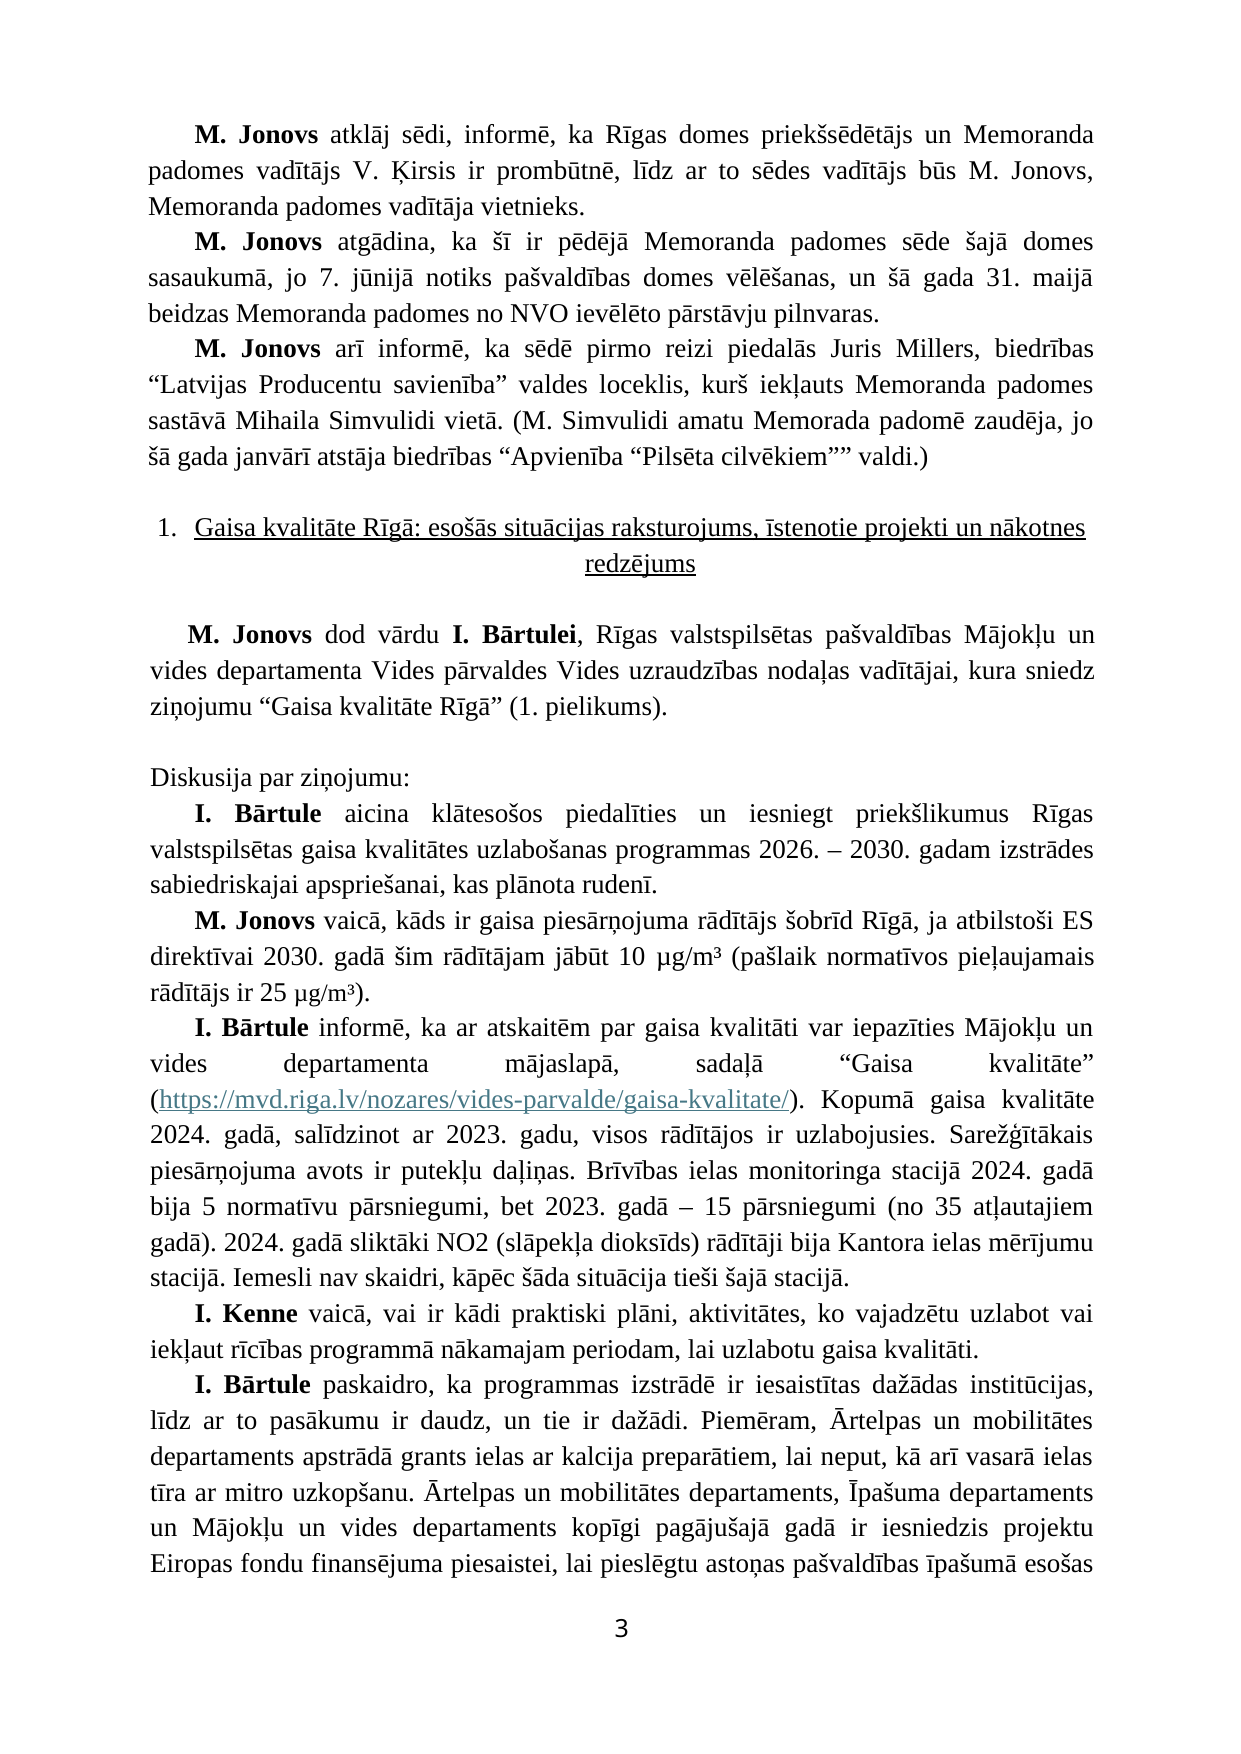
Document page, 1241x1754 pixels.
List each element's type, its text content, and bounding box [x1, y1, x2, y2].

text I. Bārtule informē, ka ar atskaitēm par gaisa kvalitāti var iepazīties Mājokļu un vides departamenta mājaslapā, sadaļā “Gaisa kvalitāte” (https://mvd.riga.lv/nozares/vides-parvalde/gaisa-kvalitate/). Kopumā gaisa kvalitāte 2024. gadā, salīdzinot ar 2023. gadu, visos rādītājos ir uzlabojusies. Sarežģītākais piesārņojuma avots ir putekļu daļiņas. Brīvības ielas monitoringa stacijā 2024. gadā bija 5 normatīvu pārsniegumi, bet 2023. gadā – 15 pārsniegumi (no 35 atļautajiem gadā). 2024. gadā sliktāki NO2 (slāpekļa dioksīds) rādītāji bija Kantora ielas mērījumu stacijā. Iemesli nav skaidri, kāpēc šāda situācija tieši šajā stacijā. [150, 1011, 1095, 1293]
text Diskusija par ziņojumu: [150, 761, 1095, 792]
list Gaisa kvalitāte Rīgā: esošās situācijas raksturojums, īstenotie projekti un nākotnes redzējums [150, 511, 1093, 578]
text I. Kenne vaicā, vai ir kādi praktiski plāni, aktivitātes, ko vajadzētu uzlabot vai iekļaut rīcības programmā nākamajam periodam, lai uzlabotu gaisa kvalitāti. [150, 1297, 1095, 1364]
text M. Jonovs atgādina, ka šī ir pēdējā Memoranda padomes sēde šajā domes sasaukumā, jo 7. jūnijā notiks pašvaldības domes vēlēšanas, un šā gada 31. maijā beidzas Memoranda padomes no NVO ievēlēto pārstāvju pilnvaras. [148, 225, 1095, 328]
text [150, 1369, 1095, 1578]
text I. Bārtule aicina klātesošos piedalīties un iesniegt priekšlikumus Rīgas valstspilsētas gaisa kvalitātes uzlabošanas programmas 2026. – 2030. gadam izstrādes sabiedriskajai apspriešanai, kas plānota rudenī. [150, 797, 1095, 899]
text M. Jonovs arī informē, ka sēdē pirmo reizi piedalās Juris Millers, biedrības “Latvijas Producentu savienība” valdes loceklis, kurš iekļauts Memoranda padomes sastāvā Mihaila Simvulidi vietā. (M. Simvulidi amatu Memorada padomē zaudēja, jo šā gada janvārī atstāja biedrības “Apvienība “Pilsēta cilvēkiem”” valdi.) [148, 332, 1095, 471]
text M. Jonovs atklāj sēdi, informē, ka Rīgas domes priekšsēdētājs un Memoranda padomes vadītājs V. Ķirsis ir prombūtnē, līdz ar to sēdes vadītājs būs M. Jonovs, Memoranda padomes vadītāja vietnieks. [148, 118, 1095, 221]
text M. Jonovs dod vārdu I. Bārtulei, Rīgas valstspilsētas pašvaldības Mājokļu un vides departamenta Vides pārvaldes Vides uzraudzības nodaļas vadītājai, kura sniedz ziņojumu “Gaisa kvalitāte Rīgā” (1. pielikums). [150, 618, 1096, 721]
text M. Jonovs vaicā, kāds ir gaisa piesārņojuma rādītājs šobrīd Rīgā, ja atbilstoši ES direktīvai 2030. gadā šim rādītājam jābūt 10 µg/m³ (pašlaik normatīvos pieļaujamais rādītājs ir 25 µg/m³). [150, 904, 1095, 1007]
